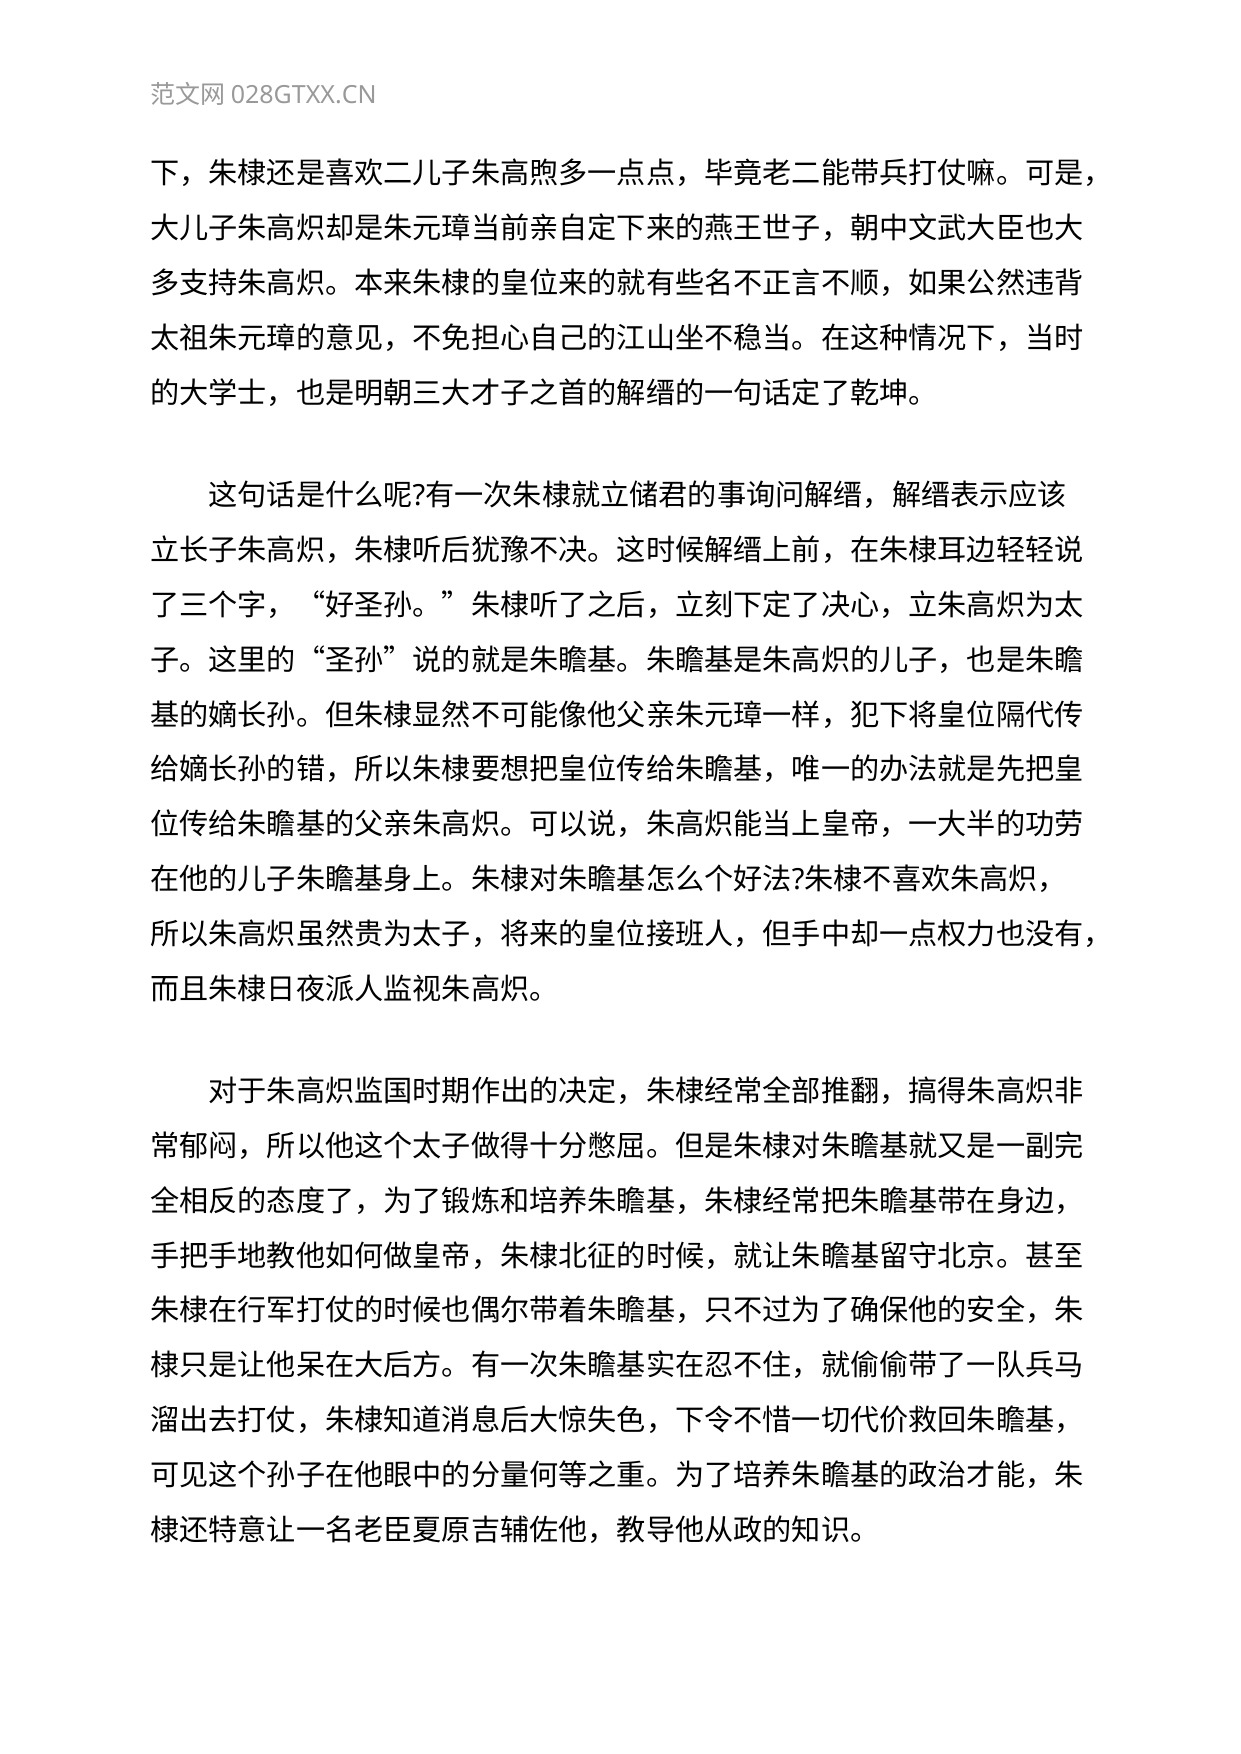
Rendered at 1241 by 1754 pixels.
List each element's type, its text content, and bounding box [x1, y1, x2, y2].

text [150, 150, 1090, 412]
text 对于朱高炽监国时期作出的决定，朱棣经常全部推翻，搞得朱高炽非常郁闷，所以他这个太子做得十分憋屈。但是朱棣对朱瞻基就又是一副完全相反的态度了，为了锻炼和培养朱瞻基，朱棣经常把朱瞻基带在身边，手把手地教他如何做皇帝，朱棣北征的时候，就让朱瞻基留守北京。甚至朱棣在行军打仗的时候也偶尔带着朱瞻基，只不过为了确保他的安全，朱棣只是让他呆在大后方。有一次朱瞻基实在忍不住，就偷偷带了一队兵马溜出去打仗，朱棣知道消息后大惊失色，下令不惜一切代价救回朱瞻基，可见这个孙子在他眼中的分量何等之重。为了培养朱瞻基的政治才能，朱棣还特意让一名老臣夏原吉辅佐他，教导他从政的知识。 [150, 1067, 1090, 1549]
text 这句话是什么呢?有一次朱棣就立储君的事询问解缙，解缙表示应该立长子朱高炽，朱棣听后犹豫不决。这时候解缙上前，在朱棣耳边轻轻说了三个字，“好圣孙。”朱棣听了之后，立刻下定了决心，立朱高炽为太子。这里的“圣孙”说的就是朱瞻基。朱瞻基是朱高炽的儿子，也是朱瞻基的嫡长孙。但朱棣显然不可能像他父亲朱元璋一样，犯下将皇位隔代传给嫡长孙的错，所以朱棣要想把皇位传给朱瞻基，唯一的办法就是先把皇位传给朱瞻基的父亲朱高炽。可以说，朱高炽能当上皇帝，一大半的功劳在他的儿子朱瞻基身上。朱棣对朱瞻基怎么个好法?朱棣不喜欢朱高炽，所以朱高炽虽然贵为太子，将来的皇位接班人，但手中却一点权力也没有，而且朱棣日夜派人监视朱高炽。 [150, 471, 1090, 1008]
